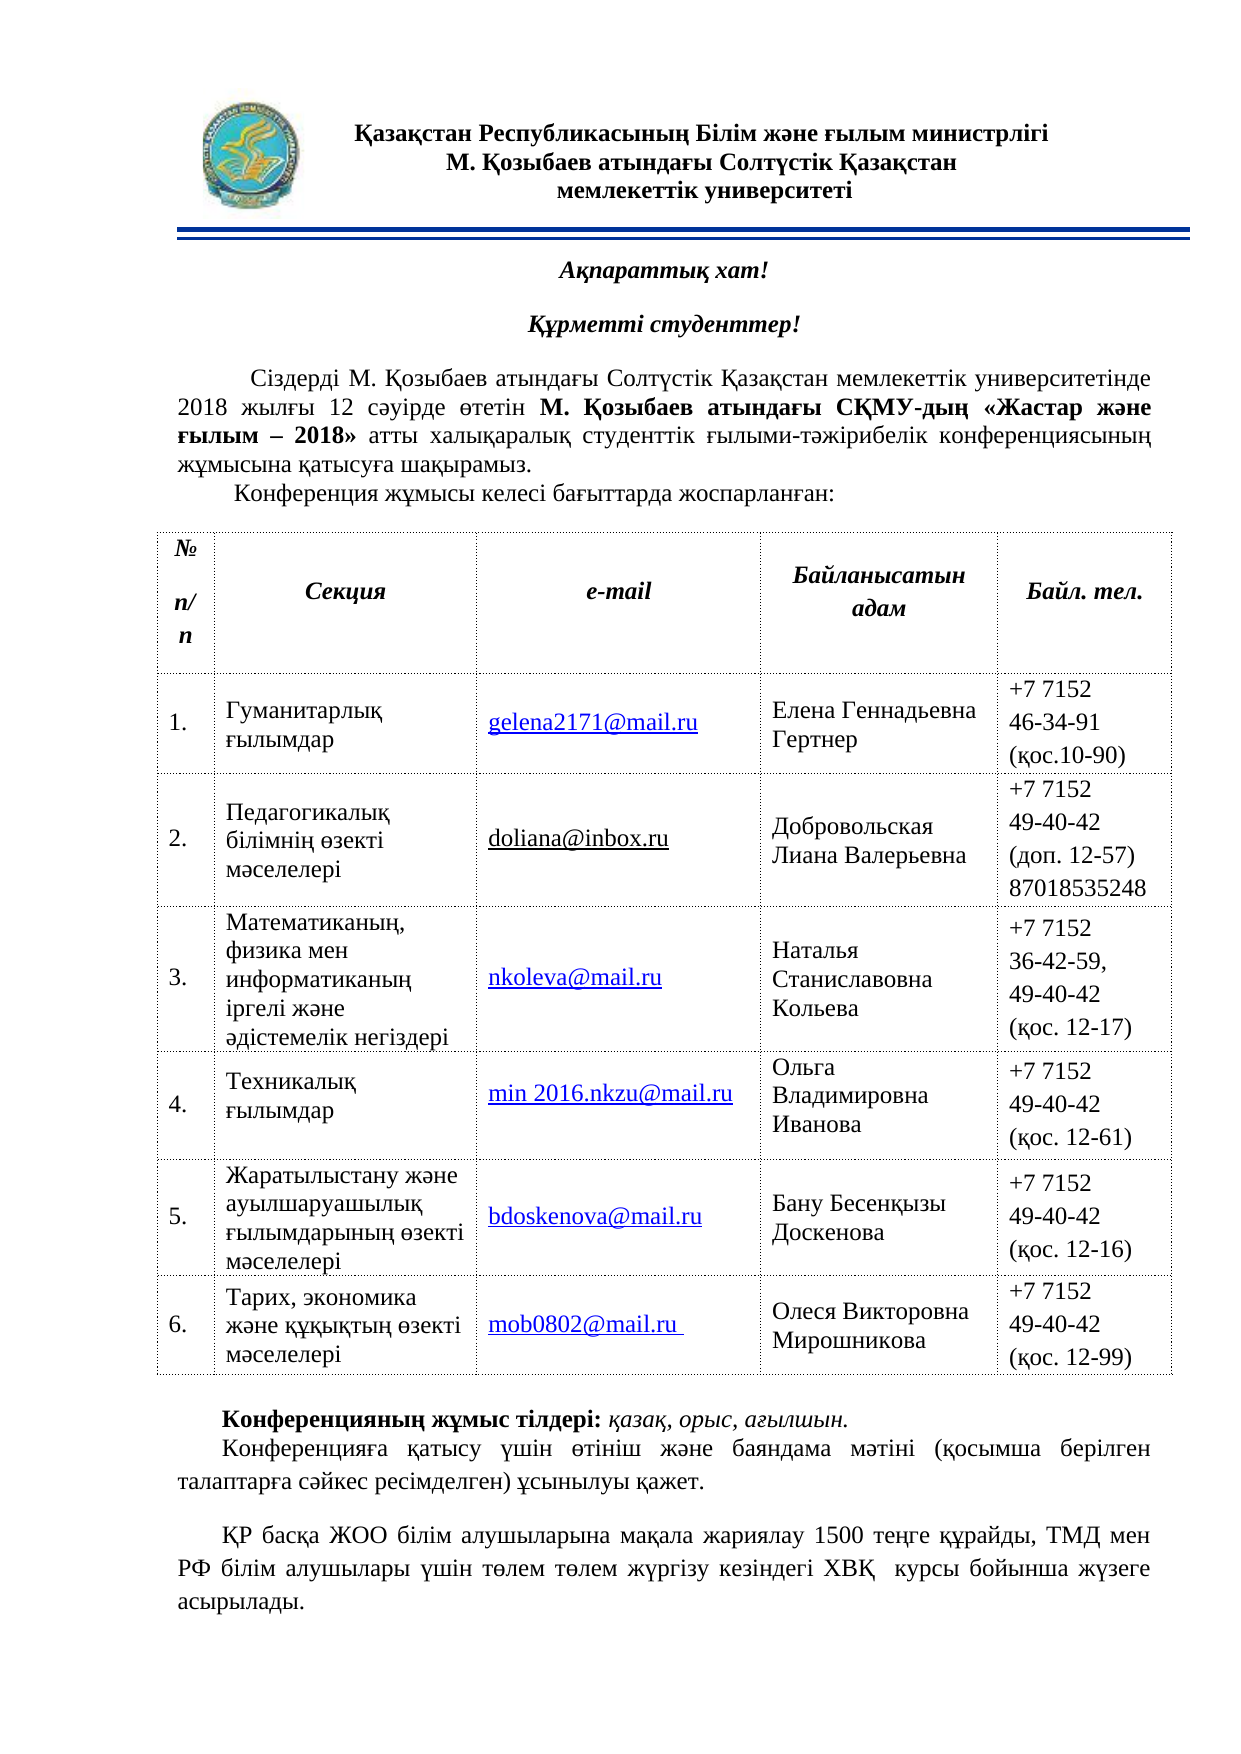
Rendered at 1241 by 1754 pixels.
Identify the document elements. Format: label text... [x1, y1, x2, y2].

table_cell +7 7152 49-40-42 (қос. 12-99) [998, 1275, 1172, 1374]
text Конференцияның жұмыс тілдері: қазақ, орыс, ағылшын. [177, 1404, 1152, 1433]
table_cell Бану Бесенқызы Доскенова [761, 1159, 998, 1275]
subtitle мемлекеттік университеті [305, 176, 1152, 204]
table_cell doliana@inbox.ru [477, 773, 761, 906]
table_cell Ольга Владимировна Иванова [761, 1051, 998, 1159]
table_cell 1. [157, 673, 214, 773]
table_cell Елена Геннадьевна Гертнер [761, 673, 998, 773]
subtitle М. Қозыбаев атындағы Солтүстік Қазақстан [305, 147, 1152, 176]
text Ақпараттық хат! [177, 255, 1152, 284]
table_cell Жаратылыстану және ауылшаруашылық ғылымдарының өзекті мәселелері [214, 1159, 477, 1275]
text Конференция жұмысы келесі бағыттарда жоспарланған: [177, 478, 1152, 507]
table_cell Педагогикалық білімнің өзекті мәселелері [214, 773, 477, 906]
table_cell +7 7152 49-40-42 (доп. 12-57) 87018535248 [998, 773, 1172, 906]
table_cell +7 7152 36-42-59, 49-40-42 (қос. 12-17) [998, 906, 1172, 1051]
table_cell bdoskenova@mail.ru [477, 1159, 761, 1275]
table_cell mob0802@mail.ru [477, 1275, 761, 1374]
table_header Байланысатын адам [761, 532, 998, 673]
table_cell Техникалық ғылымдар [214, 1051, 477, 1159]
table_cell Олеся Викторовна Мирошникова [761, 1275, 998, 1374]
subtitle Сіздерді М. Қозыбаев атындағы Солтүстік Қазақстан мемлекеттік университетінде 2018 жылғы 12 сәуірде өтетін М. Қозыбаев атындағы СҚМУ-дың «Жастар және ғылым – 2018» атты халықаралық студенттік ғылыми-тәжірибелік конференциясының жұмысына қатысуға шақырамыз. [177, 363, 1152, 478]
text Құрметті студенттер! [177, 309, 1152, 338]
table_header Секция [214, 532, 477, 673]
table_cell 6. [157, 1275, 214, 1374]
title Қазақстан Республикасының Білім және ғылым министрлігі [305, 118, 1152, 147]
table_cell 3. [157, 906, 214, 1051]
table_header Байл. тел. [998, 532, 1172, 673]
table_cell +7 7152 49-40-42 (қос. 12-16) [998, 1159, 1172, 1275]
table_header e-mail [477, 532, 761, 673]
table_cell Добровольская Лиана Валерьевна [761, 773, 998, 906]
table_cell Наталья Станиславовна Кольева [761, 906, 998, 1051]
table_cell +7 7152 46-34-91 (қос.10-90) [998, 673, 1172, 773]
table_cell 5. [157, 1159, 214, 1275]
text ҚР басқа ЖОО білім алушыларына мақала жариялау 1500 теңге құрайды, ТМД мен РФ білім алушылары үшін төлем төлем жүргізу кезіндегі ХВҚ курсы бойынша жүзеге асырылады. [177, 1520, 1152, 1614]
table_cell Математиканың, физика мен информатиканың іргелі және әдістемелік негіздері [214, 906, 477, 1051]
table_cell 4. [157, 1051, 214, 1159]
table_cell Гуманитарлық ғылымдар [214, 673, 477, 773]
table_cell gelena2171@mail.ru [477, 673, 761, 773]
table_cell 2. [157, 773, 214, 906]
picture [202, 88, 305, 219]
text Конференцияға қатысу үшін өтініш және баяндама мәтіні (қосымша берілген талаптарға сәйкес ресімделген) ұсынылуы қажет. [177, 1433, 1152, 1495]
table_cell +7 7152 49-40-42 (қос. 12-61) [998, 1051, 1172, 1159]
table_header № п/п [157, 532, 214, 673]
table_cell min 2016.nkzu@mail.ru [477, 1051, 761, 1159]
table_cell nkoleva@mail.ru [477, 906, 761, 1051]
table_cell Тарих, экономика және құқықтың өзекті мәселелері [214, 1275, 477, 1374]
